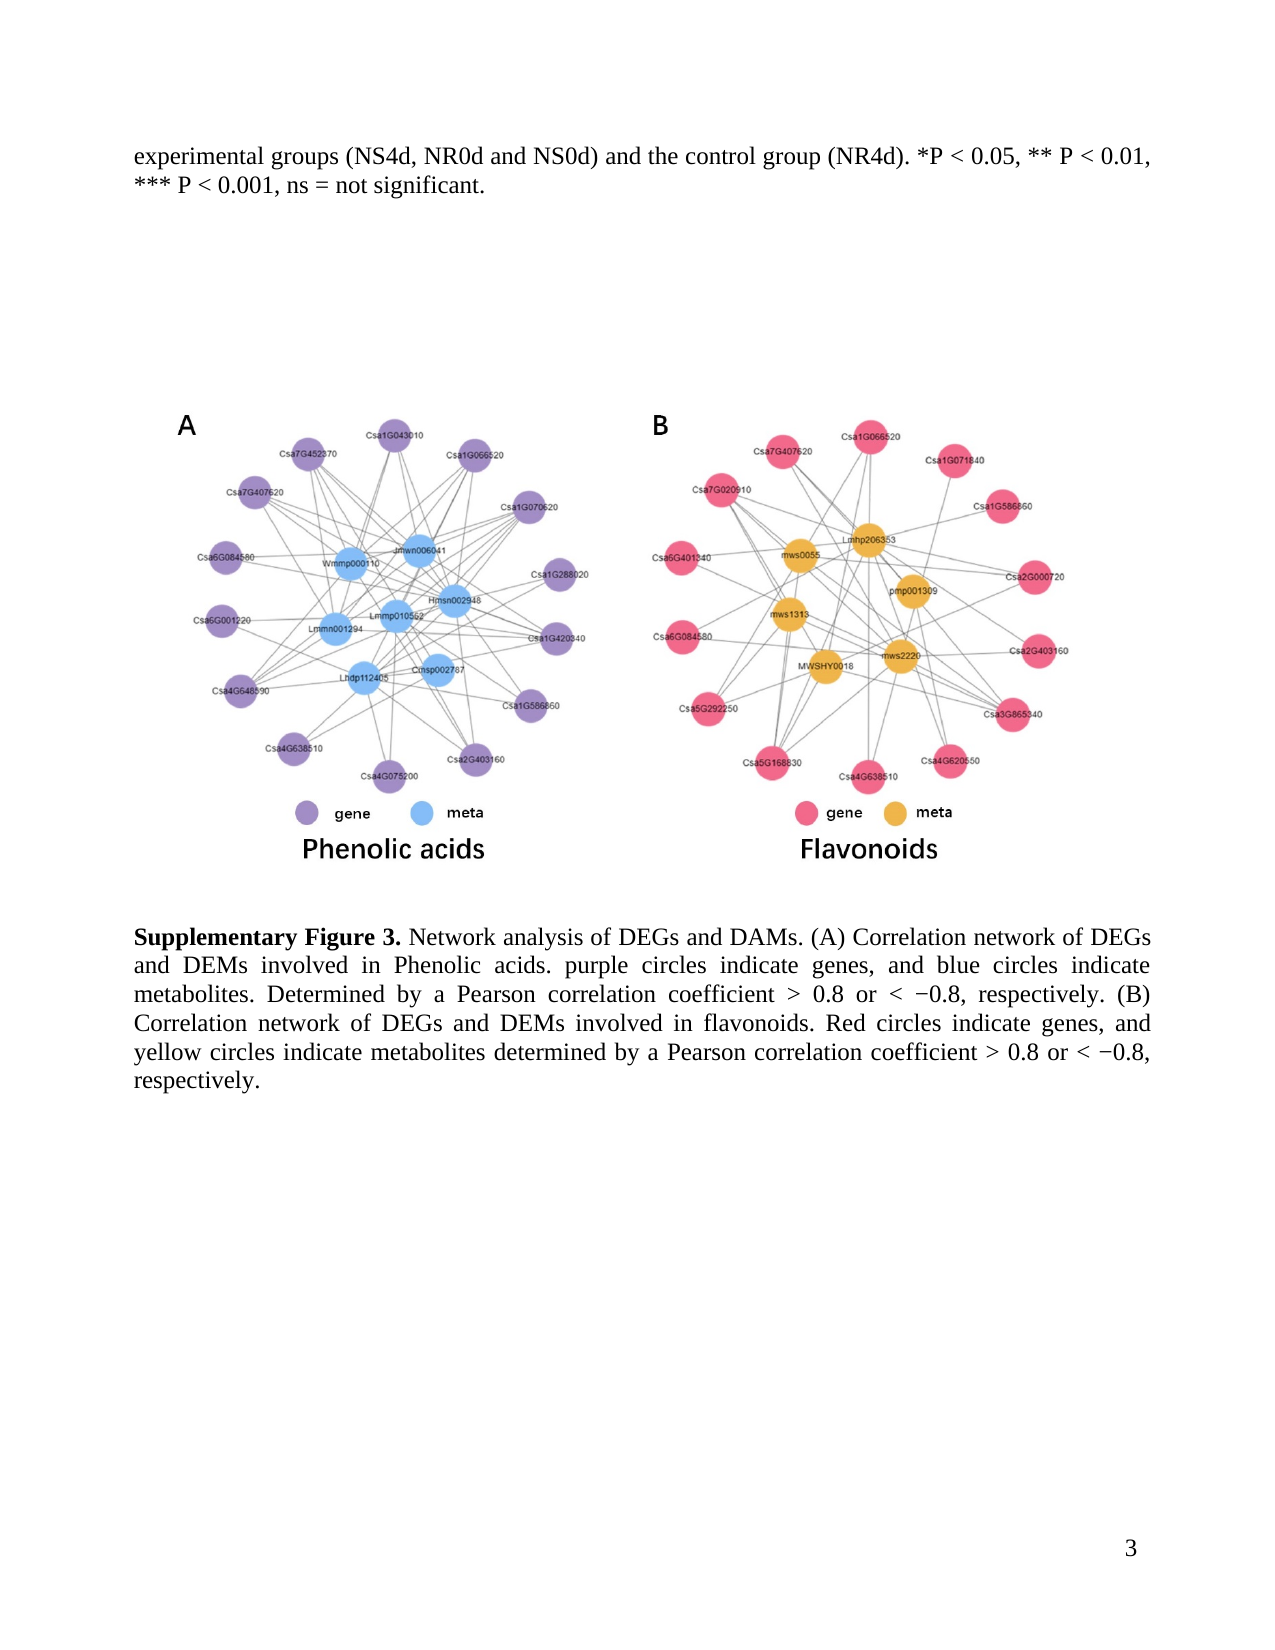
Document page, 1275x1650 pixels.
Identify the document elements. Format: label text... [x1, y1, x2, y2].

picture [133, 385, 1109, 897]
text Supplementary Figure 3. Network analysis of DEGs and DAMs. (A) Correlation network of DEGs and DEMs involved in Phenolic acids. purple circles indicate genes, and blue circles indicate metabolites. Determined by a Pearson correlation coefficient > 0.8 or < −0.8, respectively. (B) Correlation network of DEGs and DEMs involved in flavonoids. Red circles indicate genes, and yellow circles indicate metabolites determined by a Pearson correlation coefficient > 0.8 or < −0.8, respectively. [133, 922, 1152, 1094]
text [133, 141, 1152, 199]
